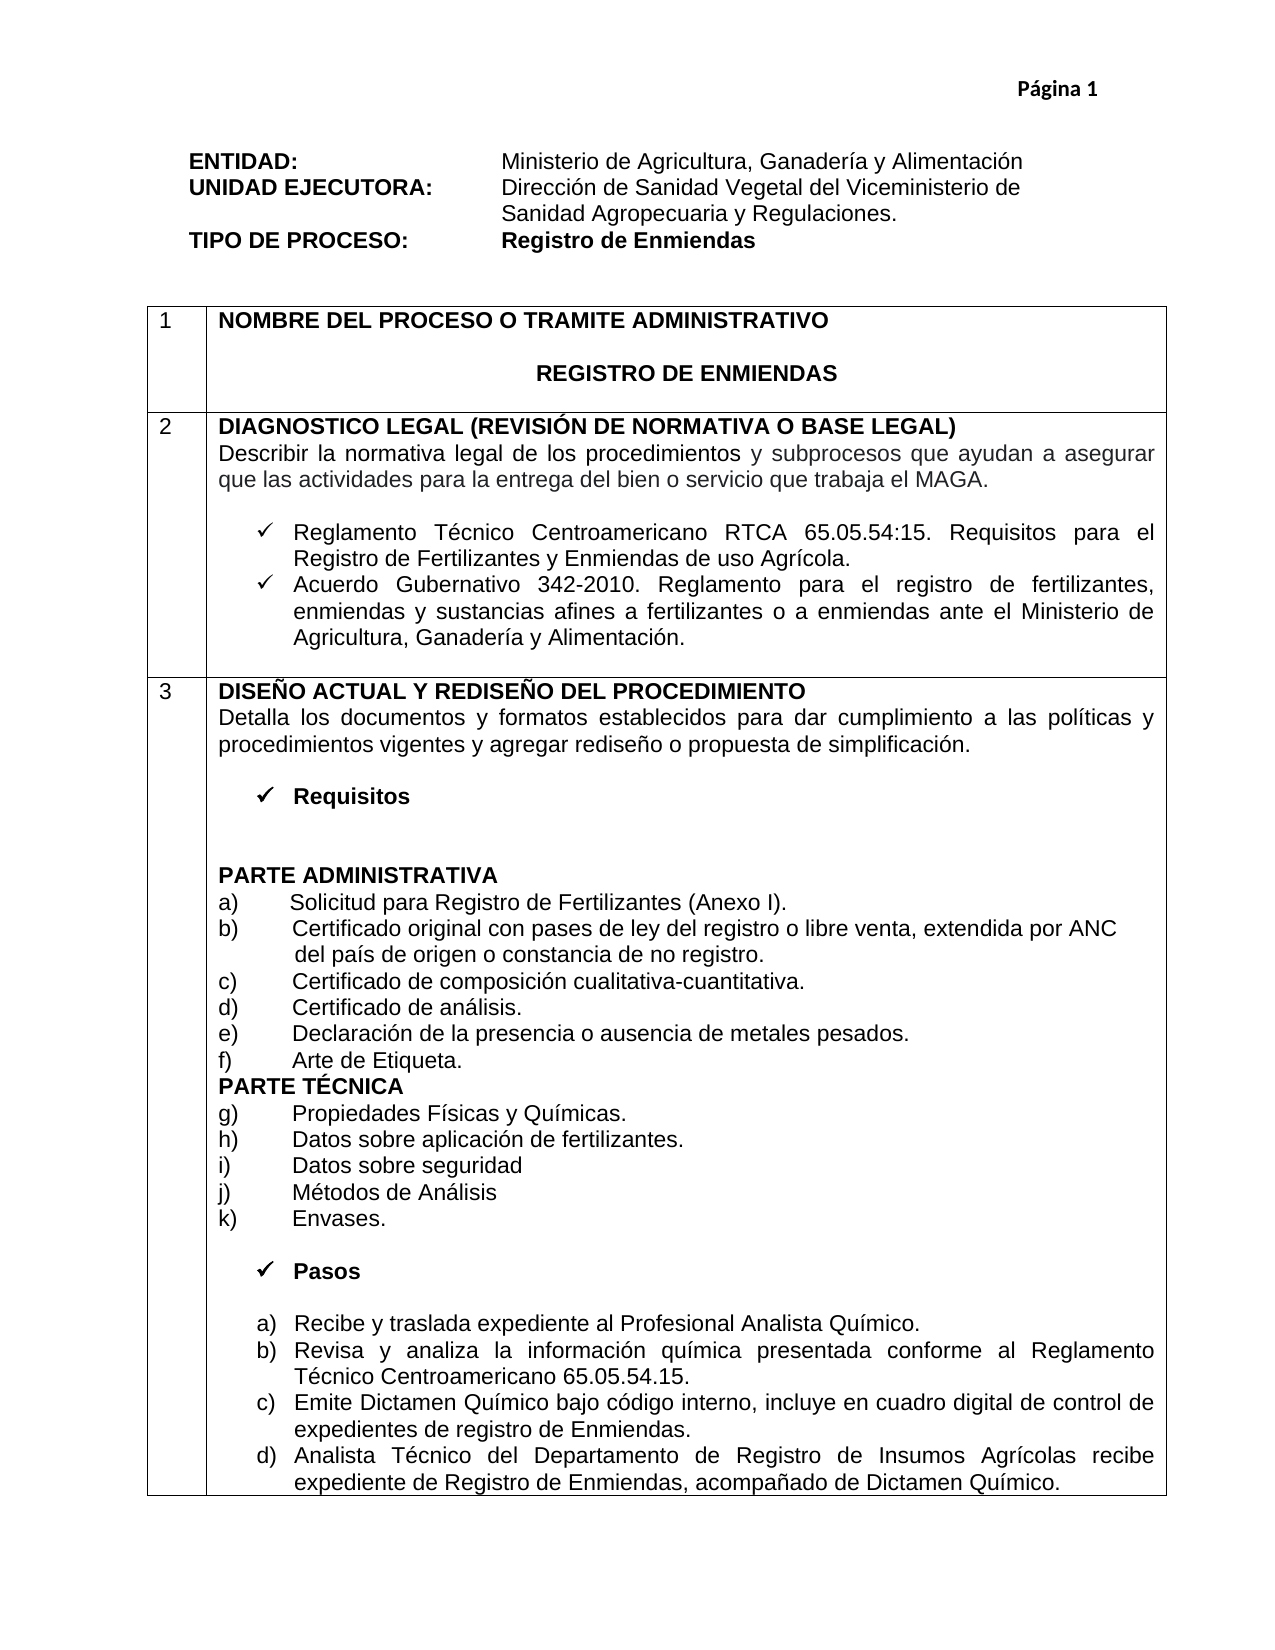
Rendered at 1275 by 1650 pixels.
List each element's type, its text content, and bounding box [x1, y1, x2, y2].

table_cell Registro de Enmiendas [490, 227, 1079, 253]
table_header NOMBRE DEL PROCESO O TRAMITE ADMINISTRATIVO REGISTRO DE ENMIENDAS [207, 307, 1166, 412]
table_cell UNIDAD EJECUTORA: [177, 174, 490, 227]
table_cell DIAGNOSTICO LEGAL (REVISIÓN DE NORMATIVA O BASE LEGAL) Describir la normativa legal de los procedimientos y subprocesos que ayudan a asegurar que las actividades para la entrega del bien o servicio que trabaja el MAGA. Reglamento Técnico Centroamericano RTCA 65.05.54:15. Requisitos para el Registro de Fertilizantes y Enmiendas de uso Agrícola. Acuerdo Gubernativo 342-2010. Reglamento para el registro de fertilizantes, enmiendas y sustancias afines a fertilizantes o a enmiendas ante el Ministerio de Agricultura, Ganadería y Alimentación. [207, 413, 1166, 677]
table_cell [207, 678, 1166, 1495]
table_header ENTIDAD: [177, 148, 490, 174]
table_cell Dirección de Sanidad Vegetal del Viceministerio de Sanidad Agropecuaria y Regulaciones. [490, 174, 1079, 227]
table_cell 3 [148, 678, 206, 1495]
table_header 1 [148, 307, 206, 412]
table_header Ministerio de Agricultura, Ganadería y Alimentación [490, 148, 1079, 174]
table_cell 2 [148, 413, 206, 677]
table_cell TIPO DE PROCESO: [177, 227, 490, 253]
